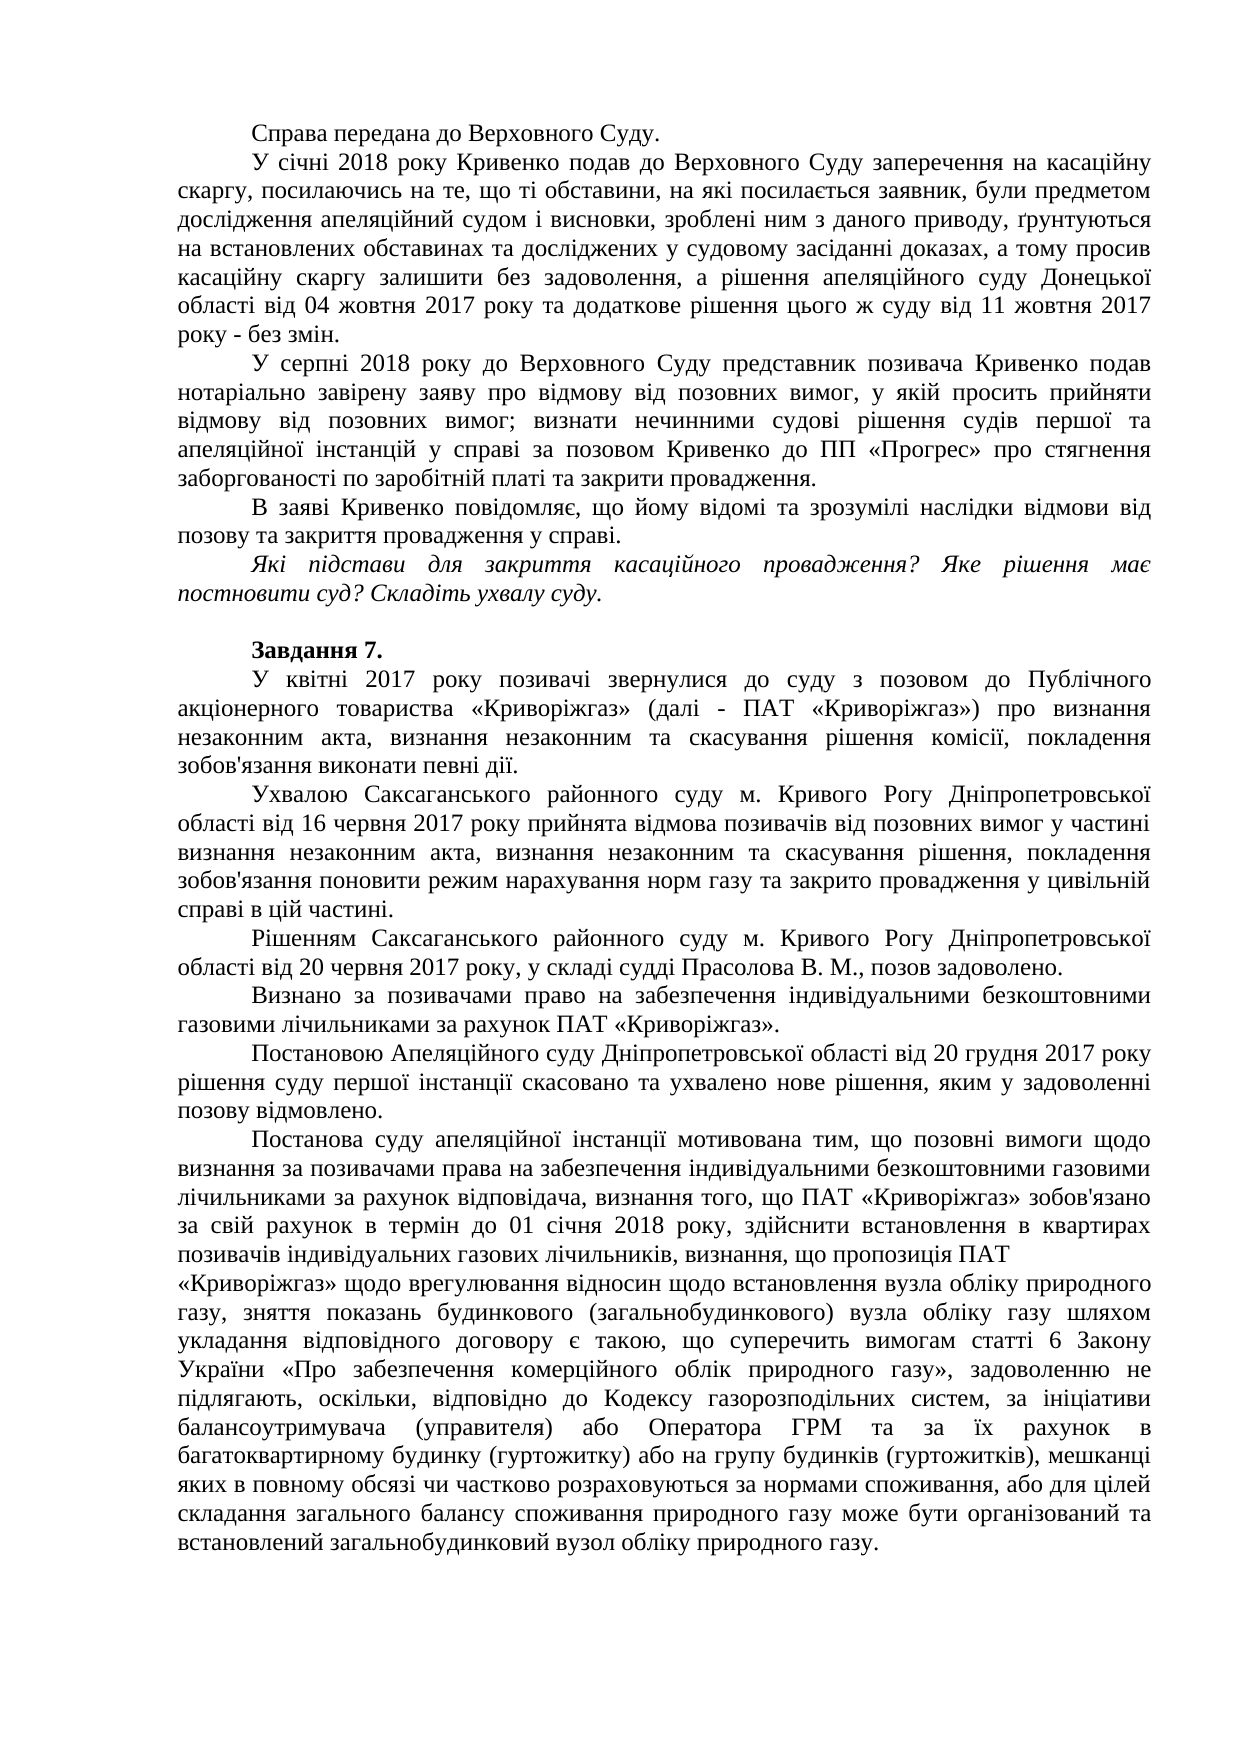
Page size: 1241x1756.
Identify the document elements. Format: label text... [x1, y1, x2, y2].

text Рішенням Саксаганського районного суду м. Кривого Рогу Дніпропетровської області від 20 червня 2017 року, у складі судді Прасолова В. М., позов задоволено. [177, 923, 1151, 981]
text Які підстави для закриття касаційного провадження? Яке рішення має постновити суд? Складіть ухвалу суду. [177, 549, 1151, 607]
text «Криворіжгаз» щодо врегулювання відносин щодо встановлення вузла обліку природного газу, зняття показань будинкового (загальнобудинкового) вузла обліку газу шляхом укладання відповідного договору є такою, що суперечить вимогам статті 6 Закону України «Про забезпечення комерційного облік природного газу», задоволенню не підлягають, оскільки, відповідно до Кодексу газорозподільних систем, за ініціативи балансоутримувача (управителя) або Оператора ГРМ та за їх рахунок в багатоквартирному будинку (гуртожитку) або на групу будинків (гуртожитків), мешканці яких в повному обсязі чи частково розраховуються за нормами споживання, або для цілей складання загального балансу споживання природного газу може бути організований та встановлений загальнобудинковий вузол обліку природного газу. [177, 1268, 1152, 1556]
text У серпні 2018 року до Верховного Суду представник позивача Кривенко подав нотаріально завірену заяву про відмову від позовних вимог, у якій просить прийняти відмову від позовних вимог; визнати нечинними судові рішення судів першої та апеляційної інстанцій у справі за позовом Кривенко до ПП «Прогрес» про стягнення заборгованості по заробітній платі та закрити провадження. [177, 348, 1152, 492]
text У квітні 2017 року позивачі звернулися до суду з позовом до Публічного акціонерного товариства «Криворіжгаз» (далі - ПАТ «Криворіжгаз») про визнання незаконним акта, визнання незаконним та скасування рішення комісії, покладення зобов'язання виконати певні дії. [177, 664, 1152, 779]
text Постановою Апеляційного суду Дніпропетровської області від 20 грудня 2017 року рішення суду першої інстанції скасовано та ухвалено нове рішення, яким у задоволенні позову відмовлено. [177, 1038, 1152, 1124]
text Ухвалою Саксаганського районного суду м. Кривого Рогу Дніпропетровської області від 16 червня 2017 року прийнята відмова позивачів від позовних вимог у частині визнання незаконним акта, визнання незаконним та скасування рішення, покладення зобов'язання поновити режим нарахування норм газу та закрито провадження у цивільній справі в цій частині. [177, 779, 1152, 923]
text Визнано за позивачами право на забезпечення індивідуальними безкоштовними газовими лічильниками за рахунок ПАТ «Криворіжгаз». [177, 981, 1152, 1038]
text Справа передана до Верховного Суду. [251, 118, 1165, 147]
subtitle Завдання 7. [251, 635, 1165, 664]
text У січні 2018 року Кривенко подав до Верховного Суду заперечення на касаційну скаргу, посилаючись на те, що ті обставини, на які посилається заявник, були предметом дослідження апеляційний судом і висновки, зроблені ним з даного приводу, ґрунтуються на встановлених обставинах та досліджених у судовому засіданні доказах, а тому просив касаційну скаргу залишити без задоволення, а рішення апеляційного суду Донецької області від 04 жовтня 2017 року та додаткове рішення цього ж суду від 11 жовтня 2017 року - без змін. [177, 147, 1152, 348]
text Постанова суду апеляційної інстанції мотивована тим, що позовні вимоги щодо визнання за позивачами права на забезпечення індивідуальними безкоштовними газовими лічильниками за рахунок відповідача, визнання того, що ПАТ «Криворіжгаз» зобов'язано за свій рахунок в термін до 01 січня 2018 року, здійснити встановлення в квартирах позивачів індивідуальних газових лічильників, визнання, що пропозиція ПАТ [177, 1124, 1152, 1268]
text В заяві Кривенко повідомляє, що йому відомі та зрозумілі наслідки відмови від позову та закриття провадження у справі. [177, 492, 1152, 549]
